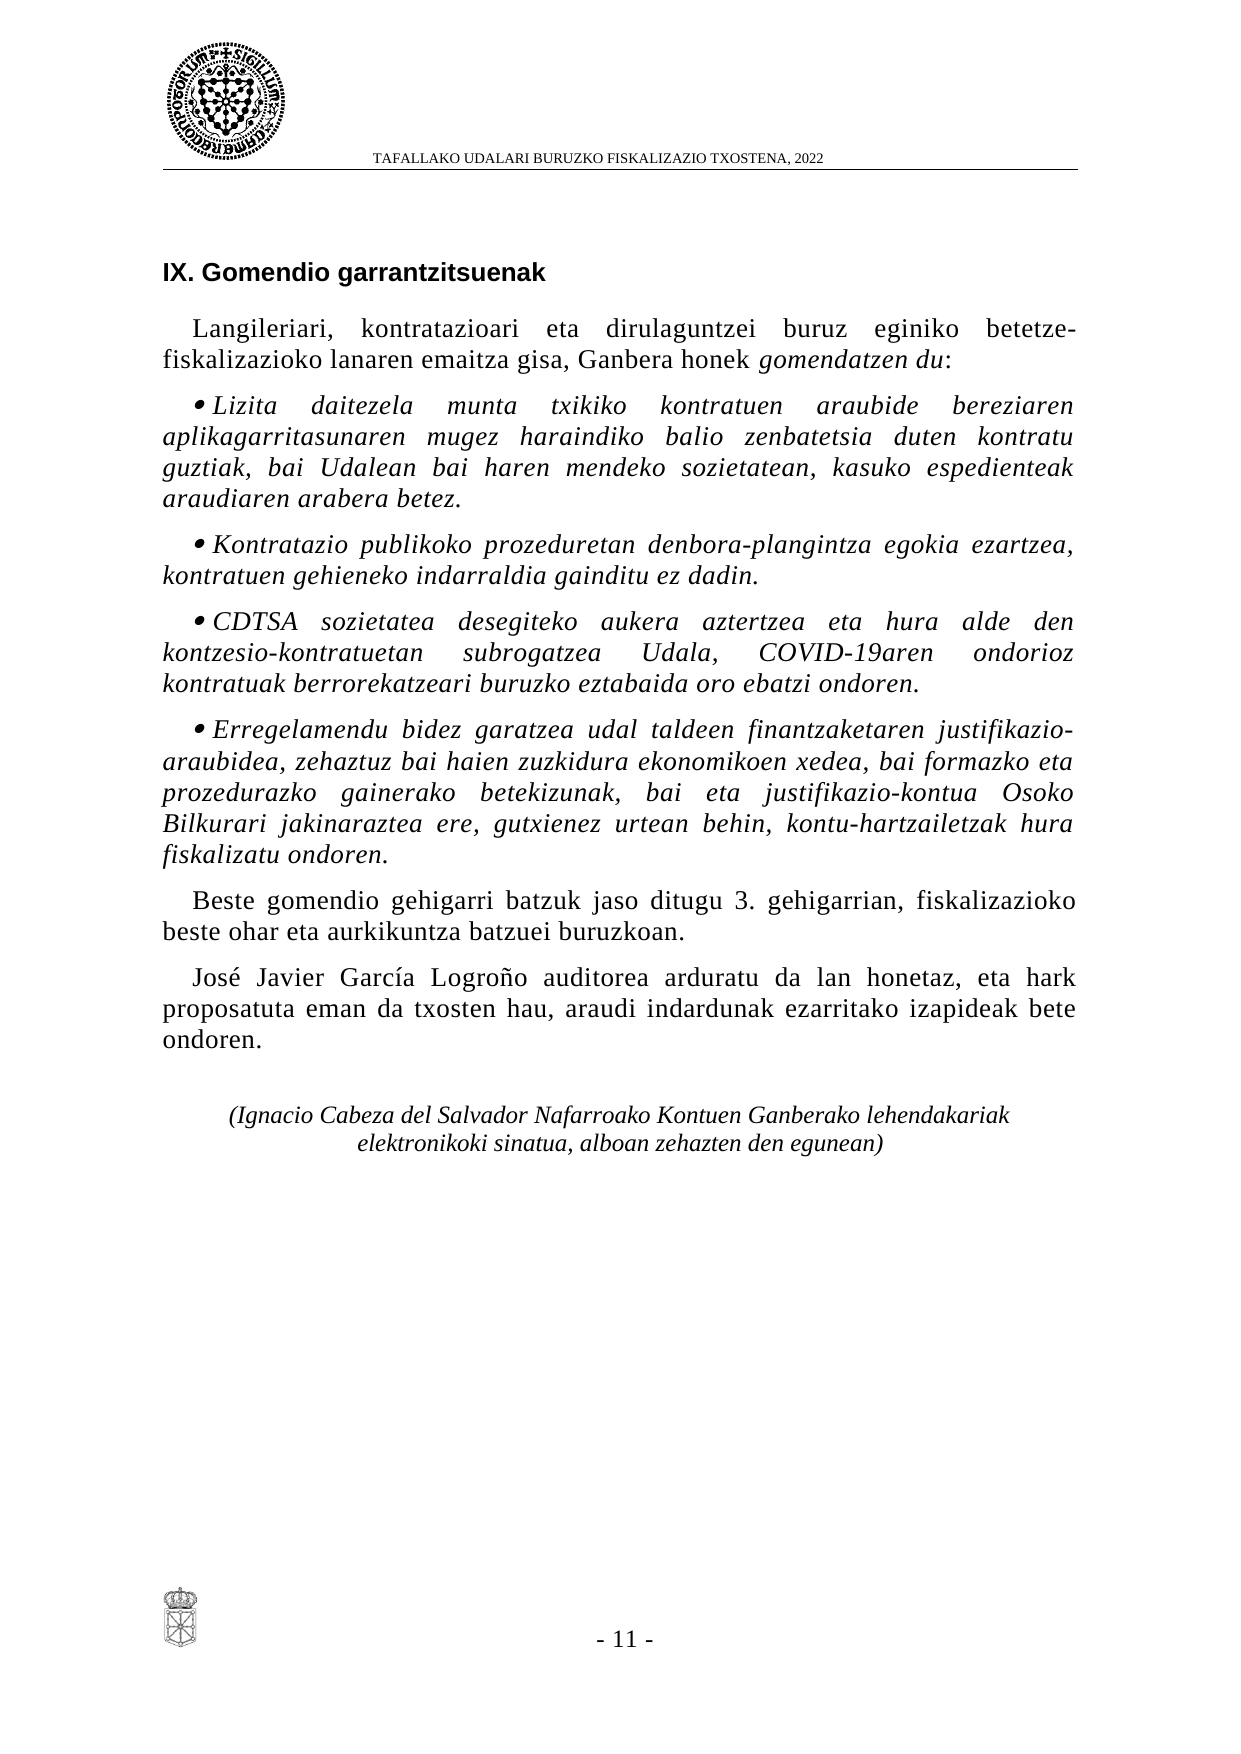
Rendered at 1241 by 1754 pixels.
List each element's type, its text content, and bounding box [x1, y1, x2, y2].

text (Ignacio Cabeza del Salvador Nafarroako Kontuen Ganberako lehendakariak elektronikoki sinatua, alboan zehazten den egunean) [162, 1100, 1078, 1157]
picture [162, 38, 289, 164]
text Langileriari, kontratazioari eta dirulaguntzei buruz eginiko betetze-fiskalizazioko lanaren emaitza gisa, Ganbera honek gomendatzen du: [162, 312, 1078, 374]
list Lizita daitezela munta txikiko kontratuen araubide bereziaren aplikagarritasunaren mugez haraindiko balio zenbatetsia duten kontratu guztiak, bai Udalean bai haren mendeko sozietatean, kasuko espedienteak araudiaren arabera betez. [162, 389, 1078, 514]
text Beste gomendio gehigarri batzuk jaso ditugu 3. gehigarrian, fiskalizazioko beste ohar eta aurkikuntza batzuei buruzkoan. [162, 884, 1078, 946]
text José Javier García Logroño auditorea arduratu da lan honetaz, eta hark proposatuta eman da txosten hau, araudi indardunak ezarritako izapideak bete ondoren. [162, 961, 1078, 1054]
list Kontratazio publikoko prozeduretan denbora-plangintza egokia ezartzea, kontratuen gehieneko indarraldia gainditu ez dadin. [162, 528, 1078, 591]
list Erregelamendu bidez garatzea udal taldeen finantzaketaren justifikazio-araubidea, zehaztuz bai haien zuzkidura ekonomikoen xedea, bai formazko eta prozedurazko gainerako betekizunak, bai eta justifikazio-kontua Osoko Bilkurari jakinaraztea ere, gutxienez urtean behin, kontu-hartzailetzak hura fiskalizatu ondoren. [162, 713, 1078, 869]
list CDTSA sozietatea desegiteko aukera aztertzea eta hura alde den kontzesio-kontratuetan subrogatzea Udala, COVID-19aren ondorioz kontratuak berrorekatzeari buruzko eztabaida oro ebatzi ondoren. [162, 605, 1078, 699]
text IX. Gomendio garrantzitsuenak [162, 257, 1078, 287]
picture [162, 1586, 198, 1648]
